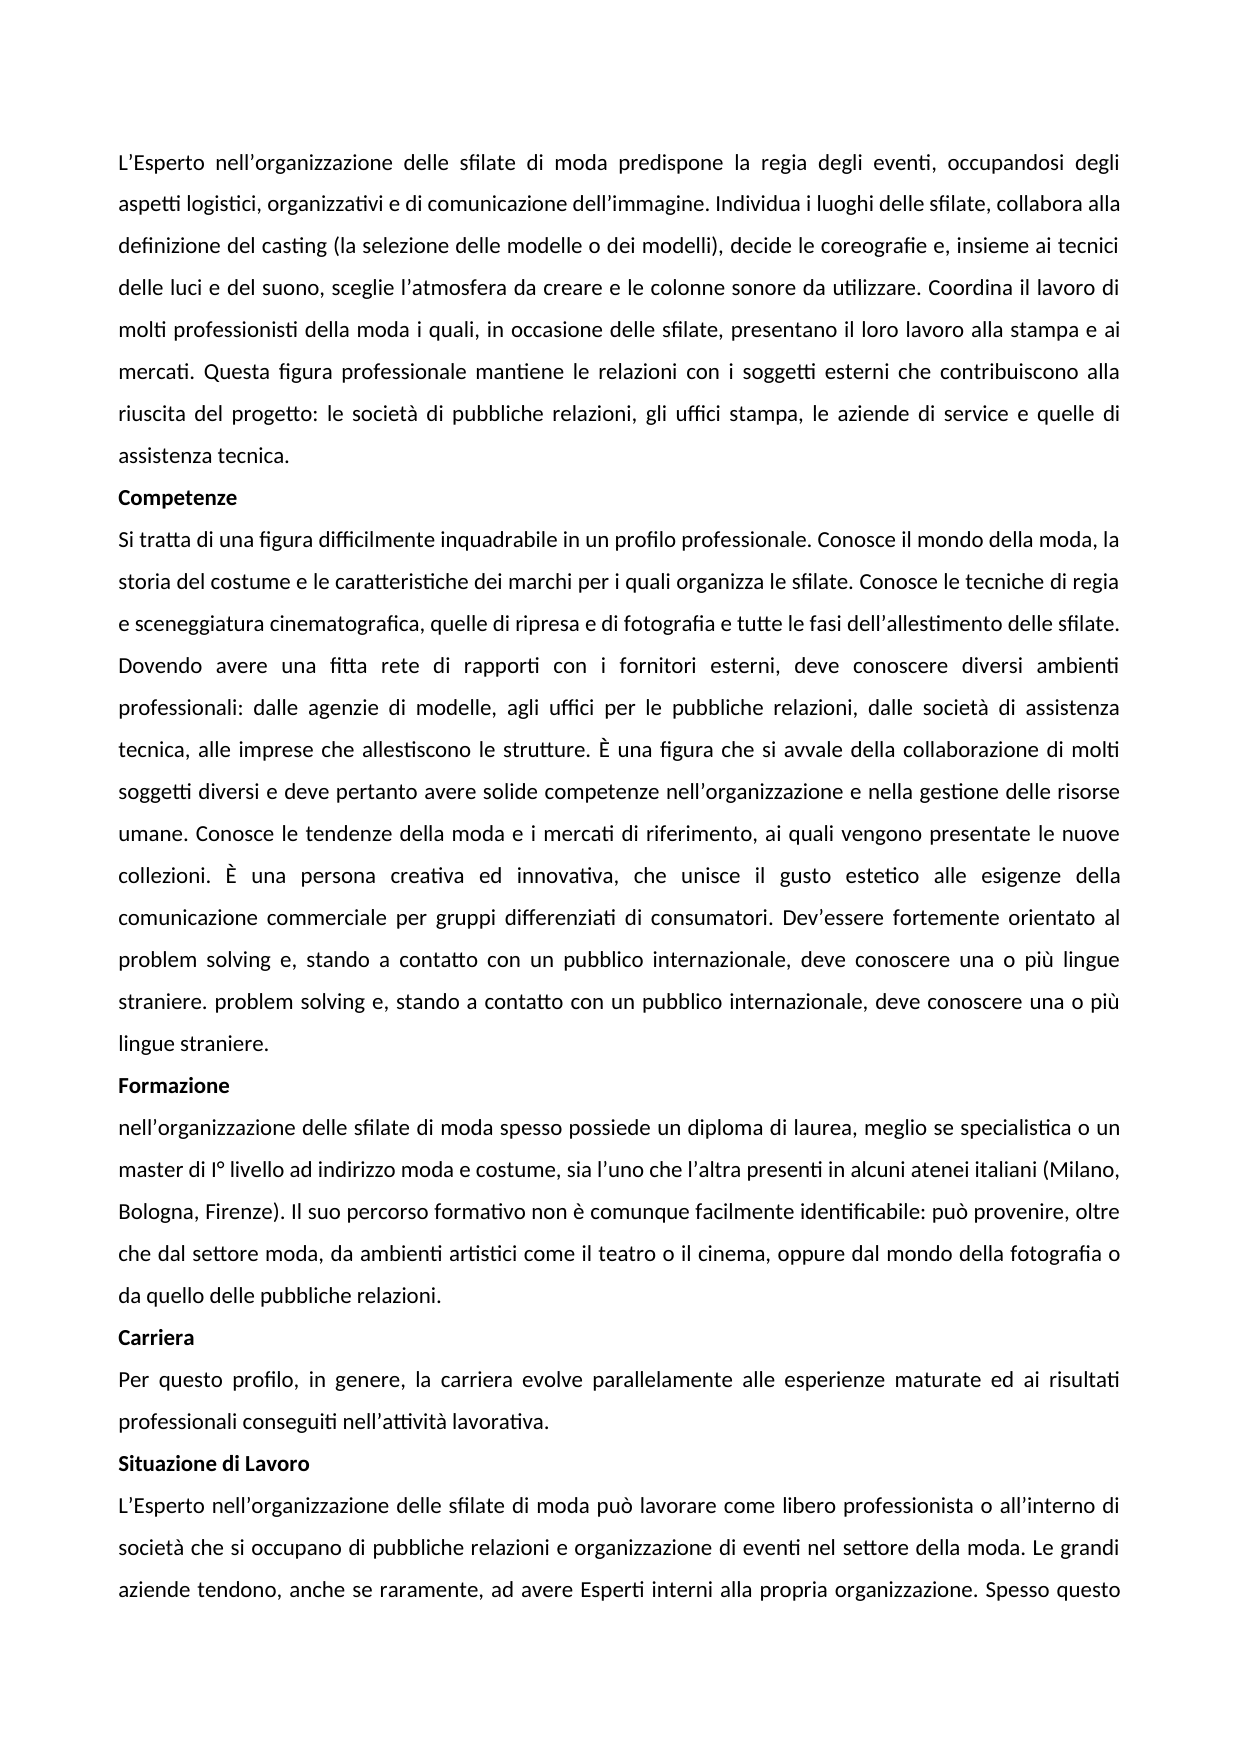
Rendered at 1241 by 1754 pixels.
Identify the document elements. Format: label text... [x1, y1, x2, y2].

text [118, 1491, 1122, 1603]
text nell’organizzazione delle sfilate di moda spesso possiede un diploma di laurea, meglio se specialistica o un master di I° livello ad indirizzo moda e costume, sia l’uno che l’altra presenti in alcuni atenei italiani (Milano, Bologna, Firenze). Il suo percorso formativo non è comunque facilmente identificabile: può provenire, oltre che dal settore moda, da ambienti artistici come il teatro o il cinema, oppure dal mondo della fotografia o da quello delle pubbliche relazioni. [118, 1113, 1122, 1309]
text Si tratta di una figura difficilmente inquadrabile in un profilo professionale. Conosce il mondo della moda, la storia del costume e le caratteristiche dei marchi per i quali organizza le sfilate. Conosce le tecniche di regia e sceneggiatura cinematografica, quelle di ripresa e di fotografia e tutte le fasi dell’allestimento delle sfilate. Dovendo avere una fitta rete di rapporti con i fornitori esterni, deve conoscere diversi ambienti professionali: dalle agenzie di modelle, agli uffici per le pubbliche relazioni, dalle società di assistenza tecnica, alle imprese che allestiscono le strutture. È una figura che si avvale della collaborazione di molti soggetti diversi e deve pertanto avere solide competenze nell’organizzazione e nella gestione delle risorse umane. Conosce le tendenze della moda e i mercati di riferimento, ai quali vengono presentate le nuove collezioni. È una persona creativa ed innovativa, che unisce il gusto estetico alle esigenze della comunicazione commerciale per gruppi differenziati di consumatori. Dev’essere fortemente orientato al problem solving e, stando a contatto con un pubblico internazionale, deve conoscere una o più lingue straniere. problem solving e, stando a contatto con un pubblico internazionale, deve conoscere una o più lingue straniere. [118, 525, 1122, 1057]
text Per questo profilo, in genere, la carriera evolve parallelamente alle esperienze maturate ed ai risultati professionali conseguiti nell’attività lavorativa. [118, 1365, 1122, 1435]
text Carriera [118, 1323, 1122, 1351]
text L’Esperto nell’organizzazione delle sfilate di moda predispone la regia degli eventi, occupandosi degli aspetti logistici, organizzativi e di comunicazione dell’immagine. Individua i luoghi delle sfilate, collabora alla definizione del casting (la selezione delle modelle o dei modelli), decide le coreografie e, insieme ai tecnici delle luci e del suono, sceglie l’atmosfera da creare e le colonne sonore da utilizzare. Coordina il lavoro di molti professionisti della moda i quali, in occasione delle sfilate, presentano il loro lavoro alla stampa e ai mercati. Questa figura professionale mantiene le relazioni con i soggetti esterni che contribuiscono alla riuscita del progetto: le società di pubbliche relazioni, gli uffici stampa, le aziende di service e quelle di assistenza tecnica. [118, 148, 1122, 469]
text Formazione [118, 1071, 1122, 1099]
text Competenze [118, 483, 1122, 511]
text Situazione di Lavoro [118, 1449, 1122, 1477]
